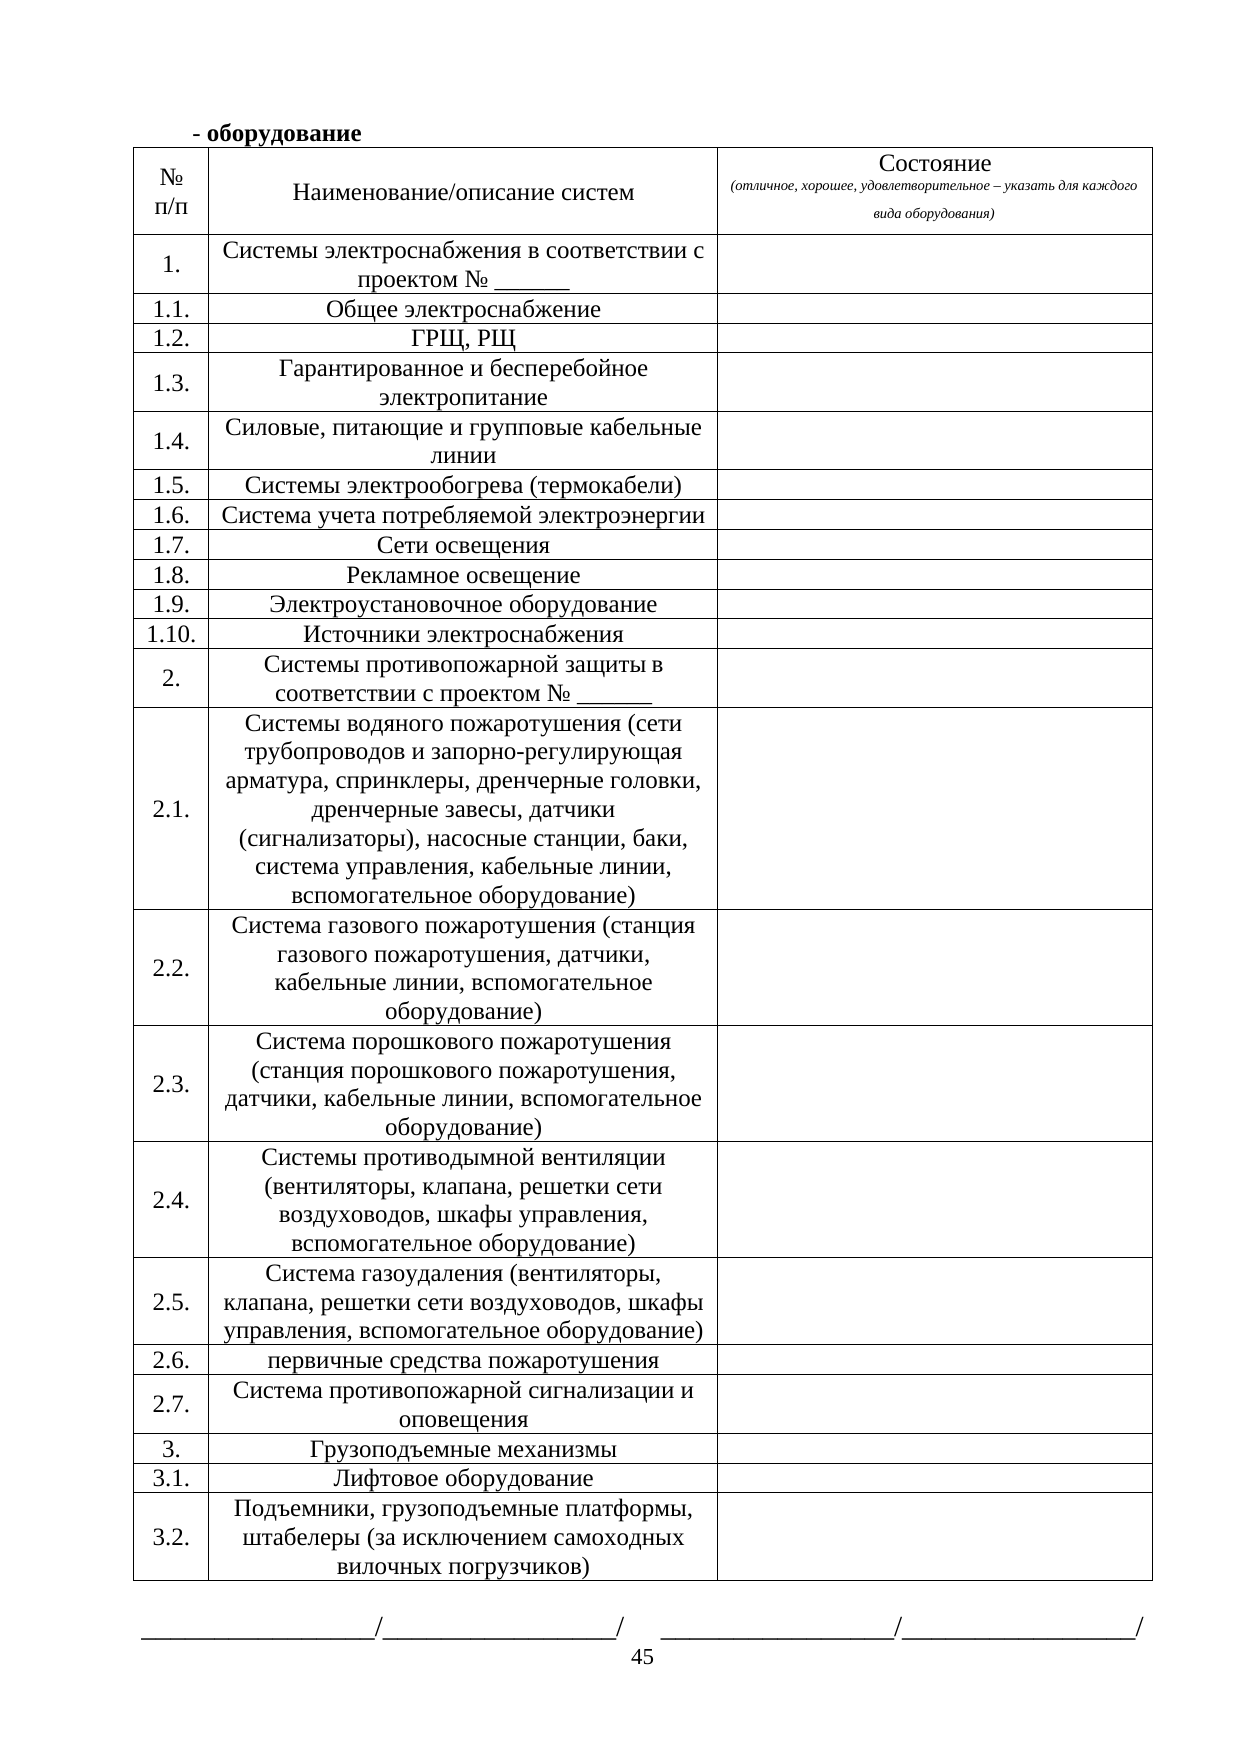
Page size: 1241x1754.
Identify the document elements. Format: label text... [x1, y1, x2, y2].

table_cell [1141, 324, 1152, 352]
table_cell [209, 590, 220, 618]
table_cell [718, 590, 729, 618]
table_cell [718, 649, 1152, 707]
table_cell 2. [134, 649, 208, 707]
table_cell 1. [134, 235, 208, 293]
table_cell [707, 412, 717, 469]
table_cell 3.2. [134, 1493, 208, 1579]
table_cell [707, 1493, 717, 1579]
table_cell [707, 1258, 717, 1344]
table_header Наименование/описание систем [209, 148, 717, 234]
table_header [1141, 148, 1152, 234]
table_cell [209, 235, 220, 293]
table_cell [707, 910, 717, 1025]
table_cell [718, 1464, 729, 1492]
table_cell [718, 500, 729, 529]
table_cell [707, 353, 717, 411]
table_cell [1141, 500, 1152, 529]
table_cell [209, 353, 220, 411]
table_cell [718, 1493, 1152, 1579]
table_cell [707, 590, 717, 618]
table_cell [718, 1375, 1152, 1433]
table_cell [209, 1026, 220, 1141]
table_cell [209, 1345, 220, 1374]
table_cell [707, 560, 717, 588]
table_cell [718, 294, 729, 322]
table_header № п/п [134, 148, 208, 234]
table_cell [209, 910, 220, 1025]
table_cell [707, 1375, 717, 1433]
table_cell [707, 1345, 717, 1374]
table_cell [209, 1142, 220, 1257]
table_cell 2.3. [134, 1026, 208, 1141]
table_cell [718, 1026, 1152, 1141]
table_cell [1141, 470, 1152, 499]
table_cell [718, 1434, 729, 1462]
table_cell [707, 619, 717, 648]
table_cell [718, 412, 1152, 469]
table_cell [718, 1258, 1152, 1344]
table_cell 2.1. [134, 708, 208, 909]
table_cell [1141, 1464, 1152, 1492]
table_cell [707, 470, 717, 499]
table_cell [718, 708, 1152, 909]
table_cell [718, 530, 729, 559]
table_cell 2.4. [134, 1142, 208, 1257]
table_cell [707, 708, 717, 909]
table_cell [1141, 590, 1152, 618]
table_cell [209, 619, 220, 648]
table_cell [1141, 560, 1152, 588]
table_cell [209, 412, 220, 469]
table_cell [1141, 1434, 1152, 1462]
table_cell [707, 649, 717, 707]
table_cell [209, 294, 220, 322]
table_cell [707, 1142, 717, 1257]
table_cell 1.3. [134, 353, 208, 411]
text - оборудование [133, 118, 1152, 147]
table_cell [1141, 294, 1152, 322]
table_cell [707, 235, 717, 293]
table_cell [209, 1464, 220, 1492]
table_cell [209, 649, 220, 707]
table_cell 2.7. [134, 1375, 208, 1433]
table_cell [718, 324, 729, 352]
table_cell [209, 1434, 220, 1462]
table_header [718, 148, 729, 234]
table_cell [718, 235, 1152, 293]
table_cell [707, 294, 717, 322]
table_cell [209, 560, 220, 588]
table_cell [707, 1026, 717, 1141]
table_cell [718, 910, 1152, 1025]
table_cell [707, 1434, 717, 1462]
table_cell [1141, 1345, 1152, 1374]
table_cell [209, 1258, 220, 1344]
table_cell [718, 560, 729, 588]
table_cell 2.2. [134, 910, 208, 1025]
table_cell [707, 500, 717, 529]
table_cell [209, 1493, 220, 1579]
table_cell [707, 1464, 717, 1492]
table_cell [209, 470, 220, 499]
table_cell [1141, 619, 1152, 648]
table_cell [1141, 530, 1152, 559]
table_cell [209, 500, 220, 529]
table_cell 2.5. [134, 1258, 208, 1344]
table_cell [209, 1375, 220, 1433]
table_cell 1.4. [134, 412, 208, 469]
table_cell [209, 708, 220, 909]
table_cell [718, 619, 729, 648]
table_cell [718, 353, 1152, 411]
table_cell [718, 1142, 1152, 1257]
table_cell [718, 470, 729, 499]
table_cell [718, 1345, 729, 1374]
